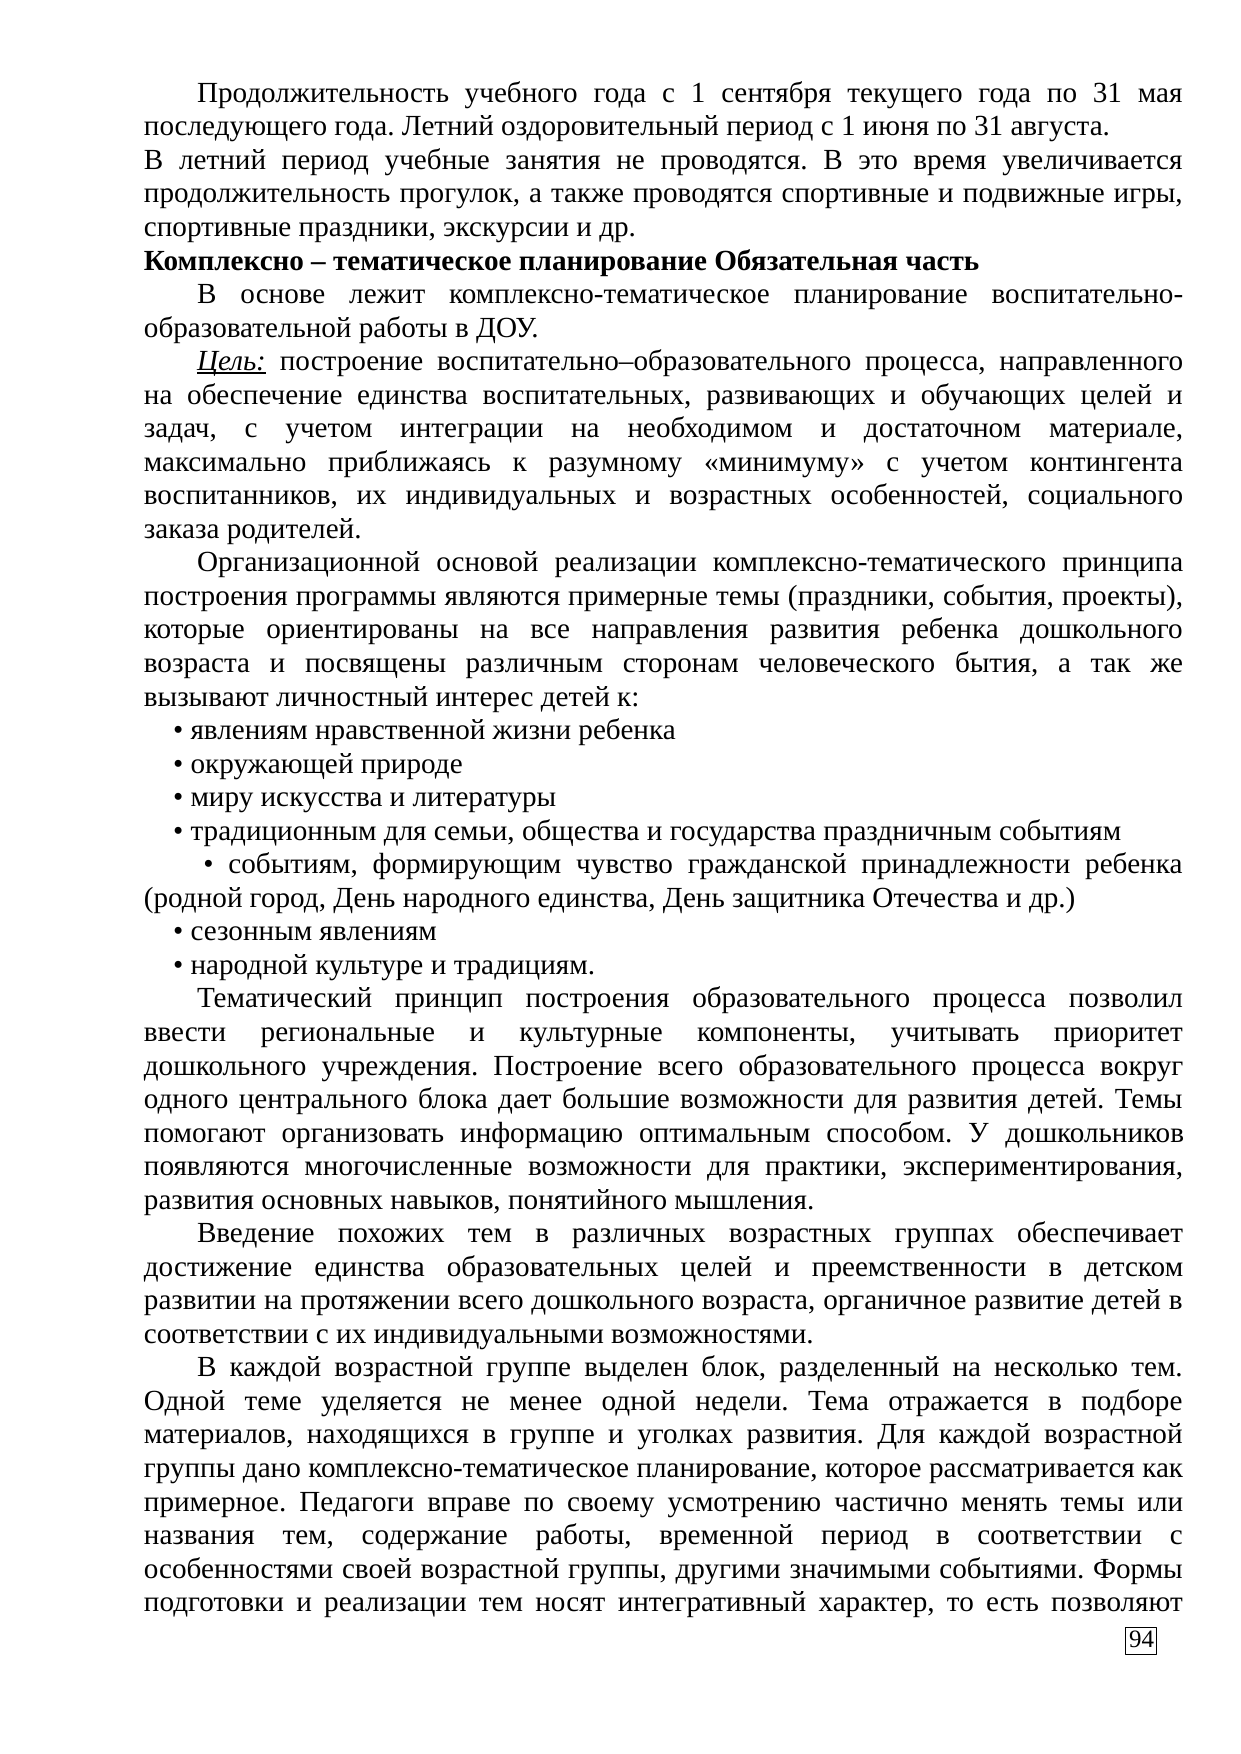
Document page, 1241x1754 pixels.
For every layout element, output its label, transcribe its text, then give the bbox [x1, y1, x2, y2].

text Продолжительность учебного года с 1 сентября текущего года по 31 мая последующего года. Летний оздоровительный период с 1 июня по 31 августа. [144, 75, 1184, 142]
text В летний период учебные занятия не проводятся. В это время увеличивается продолжительность прогулок, а также проводятся спортивные и подвижные игры, спортивные праздники, экскурсии и др. [144, 142, 1184, 243]
text • окружающей природе [144, 746, 1184, 779]
text В основе лежит комплексно-тематическое планирование воспитательно- образовательной работы в ДОУ. [144, 276, 1184, 343]
text • явлениям нравственной жизни ребенка [144, 712, 1184, 746]
text • традиционным для семьи, общества и государства праздничным событиям [144, 813, 1184, 846]
text Введение похожих тем в различных возрастных группах обеспечивает достижение единства образовательных целей и преемственности в детском развитии на протяжении всего дошкольного возраста, органичное развитие детей в соответствии с их индивидуальными возможностями. [144, 1215, 1184, 1349]
text • миру искусства и литературы [144, 779, 1184, 813]
text Тематический принцип построения образовательного процесса позволил ввести региональные и культурные компоненты, учитывать приоритет дошкольного учреждения. Построение всего образовательного процесса вокруг одного центрального блока дает большие возможности для развития детей. Темы помогают организовать информацию оптимальным способом. У дошкольников появляются многочисленные возможности для практики, экспериментирования, развития основных навыков, понятийного мышления. [144, 981, 1184, 1215]
text Цель: построение воспитательно–образовательного процесса, направленного на обеспечение единства воспитательных, развивающих и обучающих целей и задач, с учетом интеграции на необходимом и достаточном материале, максимально приближаясь к разумному «минимуму» с учетом контингента воспитанников, их индивидуальных и возрастных особенностей, социального заказа родителей. [144, 343, 1184, 544]
text • сезонным явлениям [144, 913, 1184, 947]
text Организационной основой реализации комплексно-тематического принципа построения программы являются примерные темы (праздники, события, проекты), которые ориентированы на все направления развития ребенка дошкольного возраста и посвящены различным сторонам человеческого бытия, а так же вызывают личностный интерес детей к: [144, 544, 1184, 712]
text Комплексно – тематическое планирование Обязательная часть [144, 243, 1184, 276]
text • народной культуре и традициям. [144, 947, 1184, 981]
text • событиям, формирующим чувство гражданской принадлежности ребенка (родной город, День народного единства, День защитника Отечества и др.) [144, 846, 1184, 913]
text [144, 1349, 1184, 1618]
